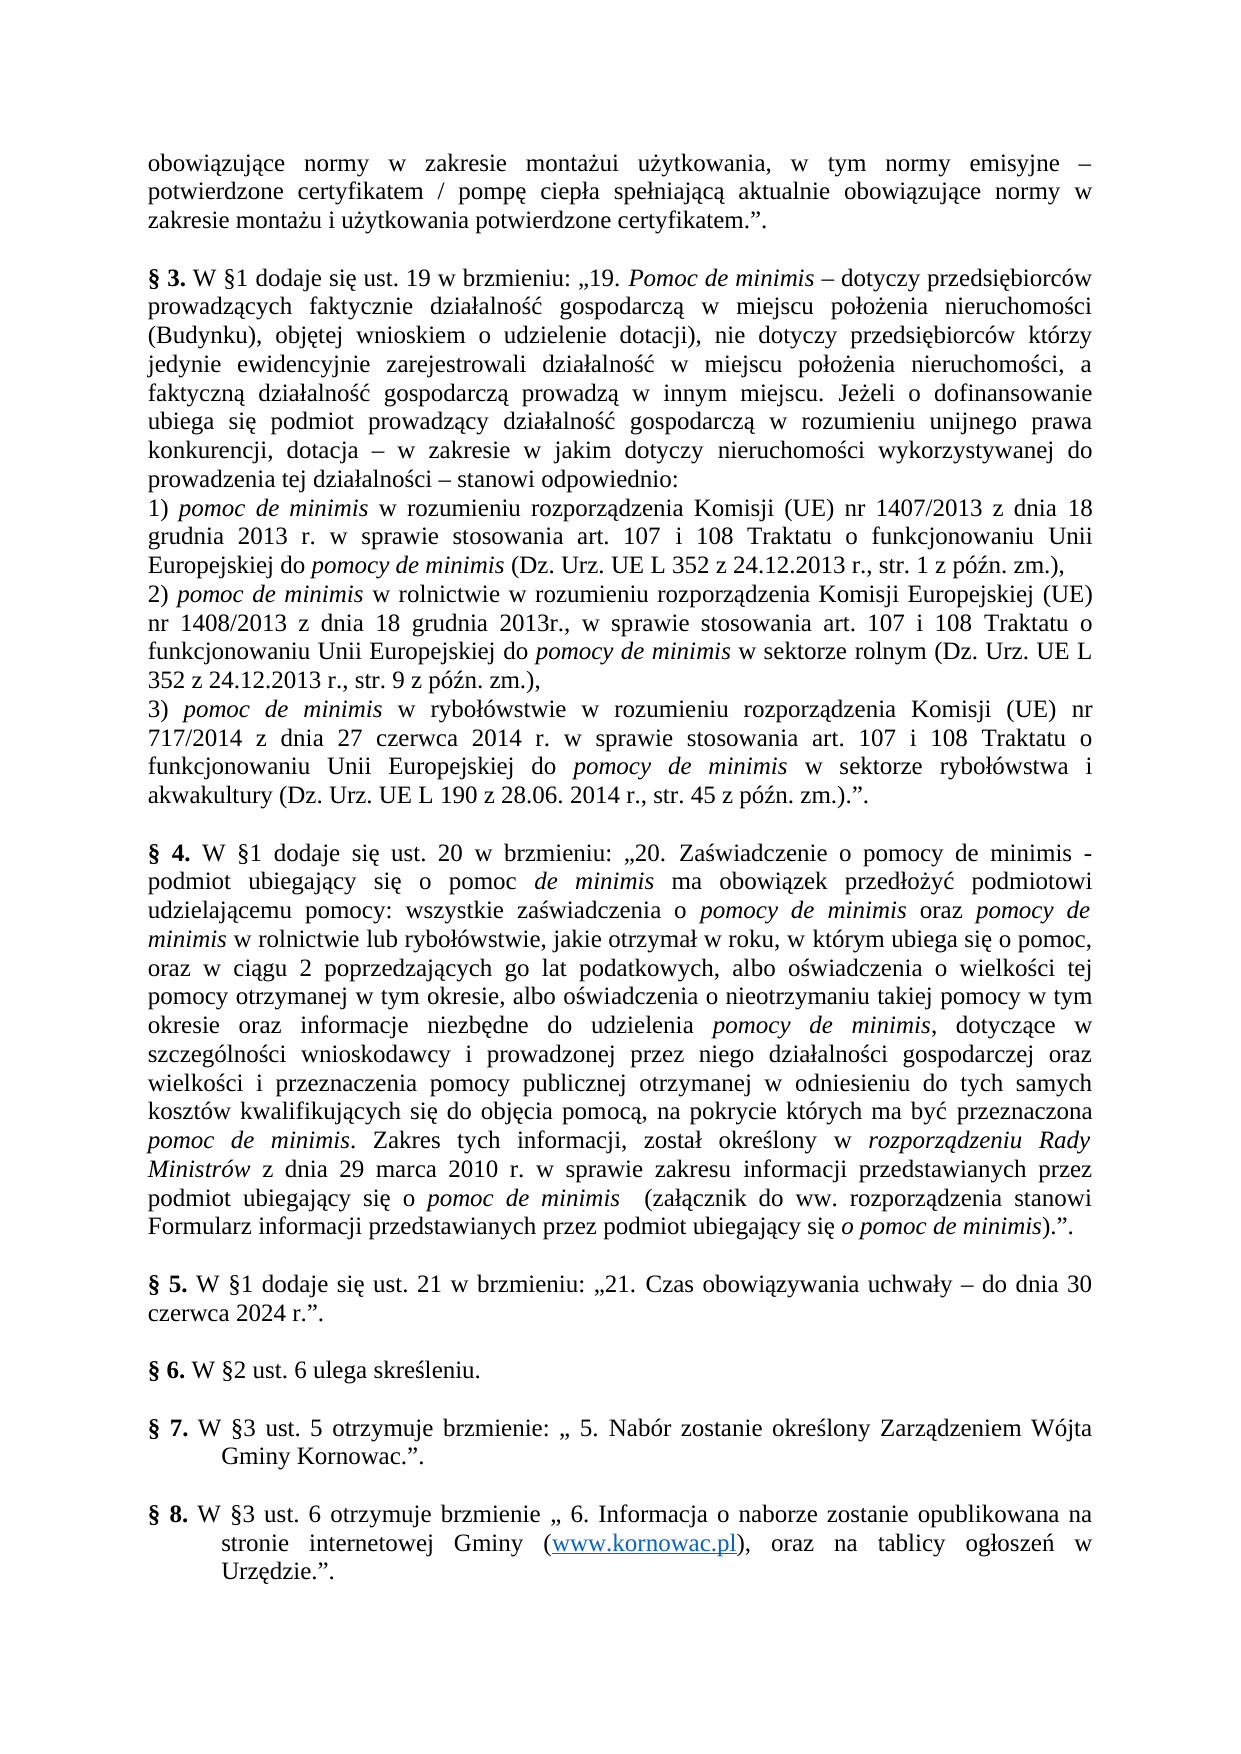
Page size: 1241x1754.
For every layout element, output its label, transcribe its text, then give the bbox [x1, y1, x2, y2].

text 2) pomoc de minimis w rolnictwie w rozumieniu rozporządzenia Komisji Europejskiej (UE) nr 1408/2013 z dnia 18 grudnia 2013r., w sprawie stosowania art. 107 i 108 Traktatu o funkcjonowaniu Unii Europejskiej do pomocy de minimis w sektorze rolnym (Dz. Urz. UE L 352 z 24.12.2013 r., str. 9 z późn. zm.), [148, 579, 1093, 694]
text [148, 148, 1093, 234]
text § 7. W §3 ust. 5 otrzymuje brzmienie: „ 5. Nabór zostanie określony Zarządzeniem Wójta Gminy Kornowac.”. [148, 1413, 1093, 1470]
text § 4. W §1 dodaje się ust. 20 w brzmieniu: „20. Zaświadczenie o pomocy de minimis - podmiot ubiegający się o pomoc de minimis ma obowiązek przedłożyć podmiotowi udzielającemu pomocy: wszystkie zaświadczenia o pomocy de minimis oraz pomocy de minimis w rolnictwie lub rybołówstwie, jakie otrzymał w roku, w którym ubiega się o pomoc, oraz w ciągu 2 poprzedzających go lat podatkowych, albo oświadczenia o wielkości tej pomocy otrzymanej w tym okresie, albo oświadczenia o nieotrzymaniu takiej pomocy w tym okresie oraz informacje niezbędne do udzielenia pomocy de minimis, dotyczące w szczególności wnioskodawcy i prowadzonej przez niego działalności gospodarczej oraz wielkości i przeznaczenia pomocy publicznej otrzymanej w odniesieniu do tych samych kosztów kwalifikujących się do objęcia pomocą, na pokrycie których ma być przeznaczona pomoc de minimis. Zakres tych informacji, został określony w rozporządzeniu Rady Ministrów z dnia 29 marca 2010 r. w sprawie zakresu informacji przedstawianych przez podmiot ubiegający się o pomoc de minimis (załącznik do ww. rozporządzenia stanowi Formularz informacji przedstawianych przez podmiot ubiegający się o pomoc de minimis).”. [148, 838, 1093, 1240]
text § 5. W §1 dodaje się ust. 21 w brzmieniu: „21. Czas obowiązywania uchwały – do dnia 30 czerwca 2024 r.”. [148, 1269, 1093, 1326]
text 3) pomoc de minimis w rybołówstwie w rozumieniu rozporządzenia Komisji (UE) nr 717/2014 z dnia 27 czerwca 2014 r. w sprawie stosowania art. 107 i 108 Traktatu o funkcjonowaniu Unii Europejskiej do pomocy de minimis w sektorze rybołówstwa i akwakultury (Dz. Urz. UE L 190 z 28.06. 2014 r., str. 45 z późn. zm.).”. [148, 694, 1093, 809]
text 1) pomoc de minimis w rozumieniu rozporządzenia Komisji (UE) nr 1407/2013 z dnia 18 grudnia 2013 r. w sprawie stosowania art. 107 i 108 Traktatu o funkcjonowaniu Unii Europejskiej do pomocy de minimis (Dz. Urz. UE L 352 z 24.12.2013 r., str. 1 z późn. zm.), [148, 493, 1093, 579]
text § 6. W §2 ust. 6 ulega skreśleniu. [148, 1355, 1093, 1384]
text § 8. W §3 ust. 6 otrzymuje brzmienie „ 6. Informacja o naborze zostanie opublikowana na stronie internetowej Gminy (www.kornowac.pl), oraz na tablicy ogłoszeń w Urzędzie.”. [148, 1499, 1093, 1585]
text § 3. W §1 dodaje się ust. 19 w brzmieniu: „19. Pomoc de minimis – dotyczy przedsiębiorców prowadzących faktycznie działalność gospodarczą w miejscu położenia nieruchomości (Budynku), objętej wnioskiem o udzielenie dotacji), nie dotyczy przedsiębiorców którzy jedynie ewidencyjnie zarejestrowali działalność w miejscu położenia nieruchomości, a faktyczną działalność gospodarczą prowadzą w innym miejscu. Jeżeli o dofinansowanie ubiega się podmiot prowadzący działalność gospodarczą w rozumieniu unijnego prawa konkurencji, dotacja – w zakresie w jakim dotyczy nieruchomości wykorzystywanej do prowadzenia tej działalności – stanowi odpowiednio: [148, 263, 1093, 493]
